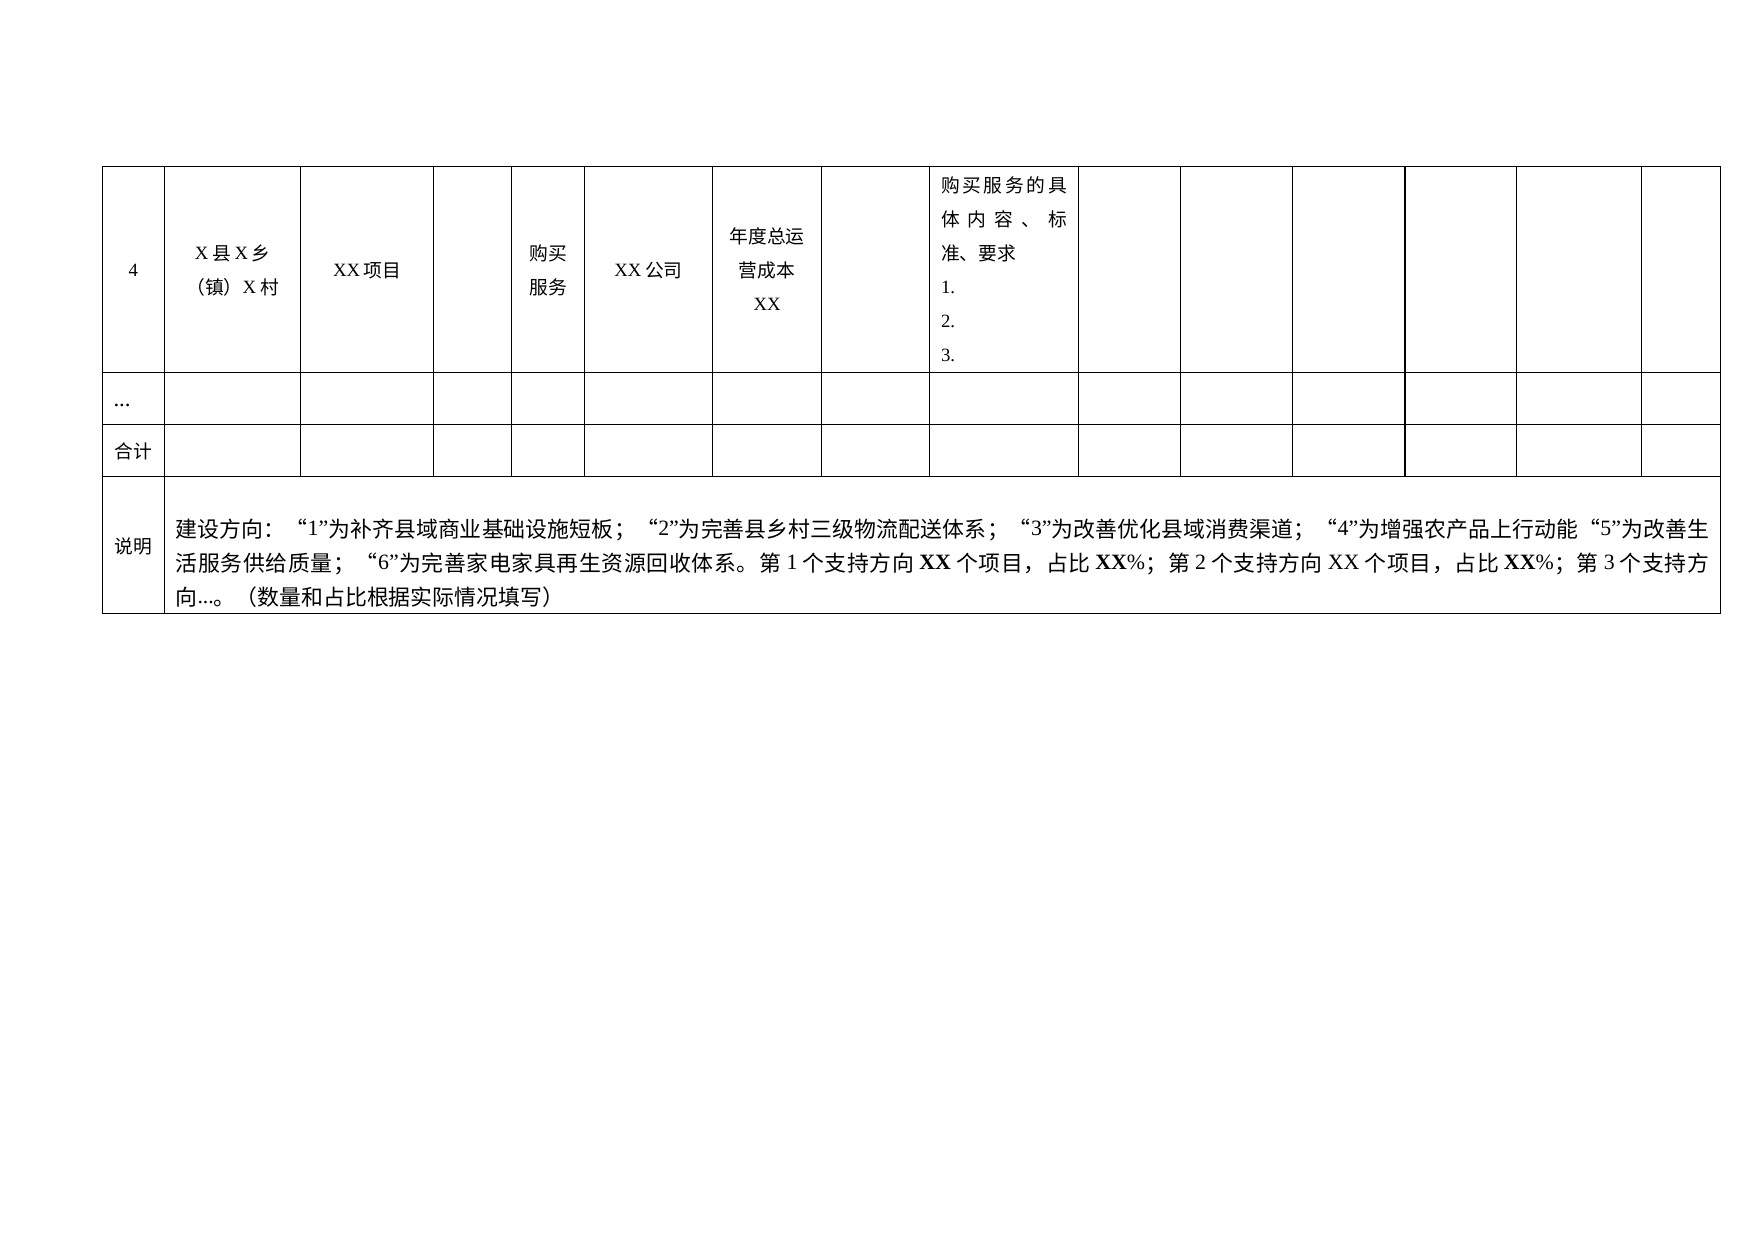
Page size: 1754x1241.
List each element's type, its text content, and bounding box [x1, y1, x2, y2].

table_cell [1181, 167, 1292, 372]
table_cell 购买服务 [512, 167, 584, 372]
table_cell ... [103, 373, 164, 424]
table_cell [1079, 373, 1180, 424]
table_cell 建设方向：“1”为补齐县域商业基础设施短板；“2”为完善县乡村三级物流配送体系；“3”为改善优化县域消费渠道；“4”为增强农产品上行动能“5”为改善生活服务供给质量；“6”为完善家电家具再生资源回收体系。第1个支持方向XX个项目，占比XX%；第2个支持方向XX个项目，占比XX%；第3个支持方向...。（数量和占比根据实际情况填写） [165, 477, 1720, 613]
table_cell [512, 425, 584, 476]
table_cell [1293, 373, 1404, 424]
table_cell [1181, 425, 1292, 476]
table_cell [301, 373, 433, 424]
table_cell [1293, 167, 1404, 372]
table_cell [1517, 167, 1641, 372]
table_cell [434, 425, 511, 476]
table_cell 年度总运营成本XX [713, 167, 821, 372]
table_cell [822, 373, 929, 424]
table_cell [713, 425, 821, 476]
table_cell [165, 373, 300, 424]
table_cell [165, 425, 300, 476]
table_cell X县X乡（镇）X村 [165, 167, 300, 372]
table_cell [1406, 425, 1516, 476]
table_cell [1642, 425, 1720, 476]
table_cell 4 [103, 167, 164, 372]
table_cell [930, 373, 1078, 424]
table_cell [822, 425, 929, 476]
table_cell [434, 373, 511, 424]
table_cell 购买服务的具体内容、标准、要求 1. 2. 3. [930, 167, 1078, 372]
table_cell [1293, 425, 1404, 476]
table_cell [1642, 167, 1720, 372]
table_cell [713, 373, 821, 424]
table_cell 合计 [103, 425, 164, 476]
table_cell [301, 425, 433, 476]
table_cell [585, 425, 712, 476]
table_cell [1517, 425, 1641, 476]
table_cell [585, 373, 712, 424]
table_cell XX项目 [301, 167, 433, 372]
table_cell XX公司 [585, 167, 712, 372]
table_cell [434, 167, 511, 372]
table_cell [1079, 167, 1180, 372]
table_cell [1406, 373, 1516, 424]
table_cell [1406, 167, 1516, 372]
table_cell [822, 167, 929, 372]
table_cell [1181, 373, 1292, 424]
table_cell 说明 [103, 477, 164, 613]
table_cell [1517, 373, 1641, 424]
table_cell [512, 373, 584, 424]
table_cell [930, 425, 1078, 476]
table_cell [1642, 373, 1720, 424]
table_cell [1079, 425, 1180, 476]
